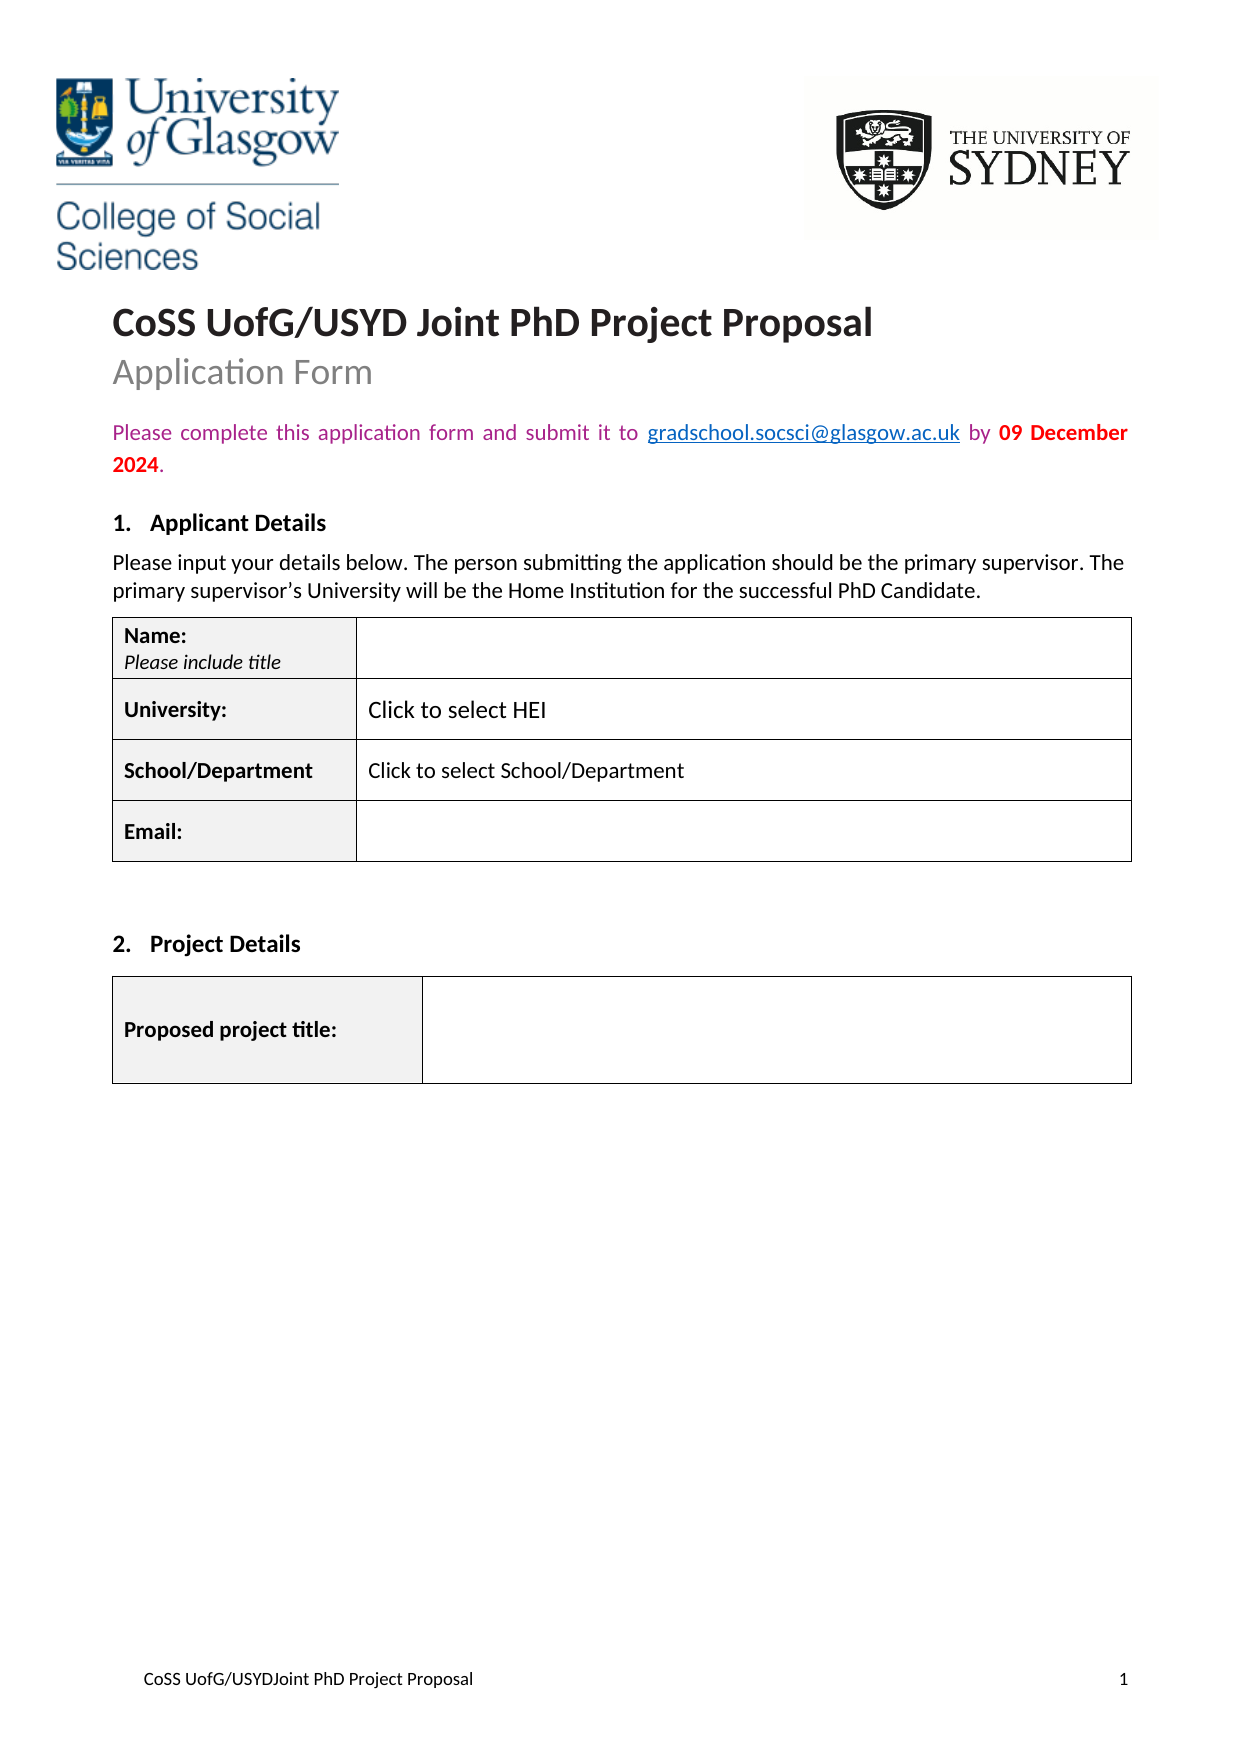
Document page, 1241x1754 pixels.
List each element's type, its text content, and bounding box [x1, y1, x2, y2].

table_header Name: Please include title [113, 618, 356, 678]
table_header [357, 618, 1131, 678]
text Please complete this application form and submit it to gradschool.socsci@glasgow.ac.uk by 09 December 2024. [112, 418, 1128, 478]
table_cell University: [113, 679, 356, 739]
table_cell [357, 679, 1131, 739]
list Project Details [112, 928, 1128, 959]
table_header [423, 977, 1131, 1082]
table_cell Email: [113, 801, 356, 861]
picture [56, 78, 339, 270]
text Please input your details below. The person submitting the application should be the primary supervisor. The primary supervisor’s University will be the Home Institution for the successful PhD Candidate. [112, 548, 1128, 604]
list Applicant Details [112, 507, 1128, 538]
text CoSS UofG/USYD Joint PhD Project Proposal [112, 301, 1128, 345]
table_header Proposed project title: [113, 977, 422, 1082]
table_cell [357, 740, 1131, 800]
text Application Form [112, 353, 1128, 393]
table_cell School/Department [113, 740, 356, 800]
picture [802, 76, 1159, 239]
table_cell [357, 801, 1131, 861]
